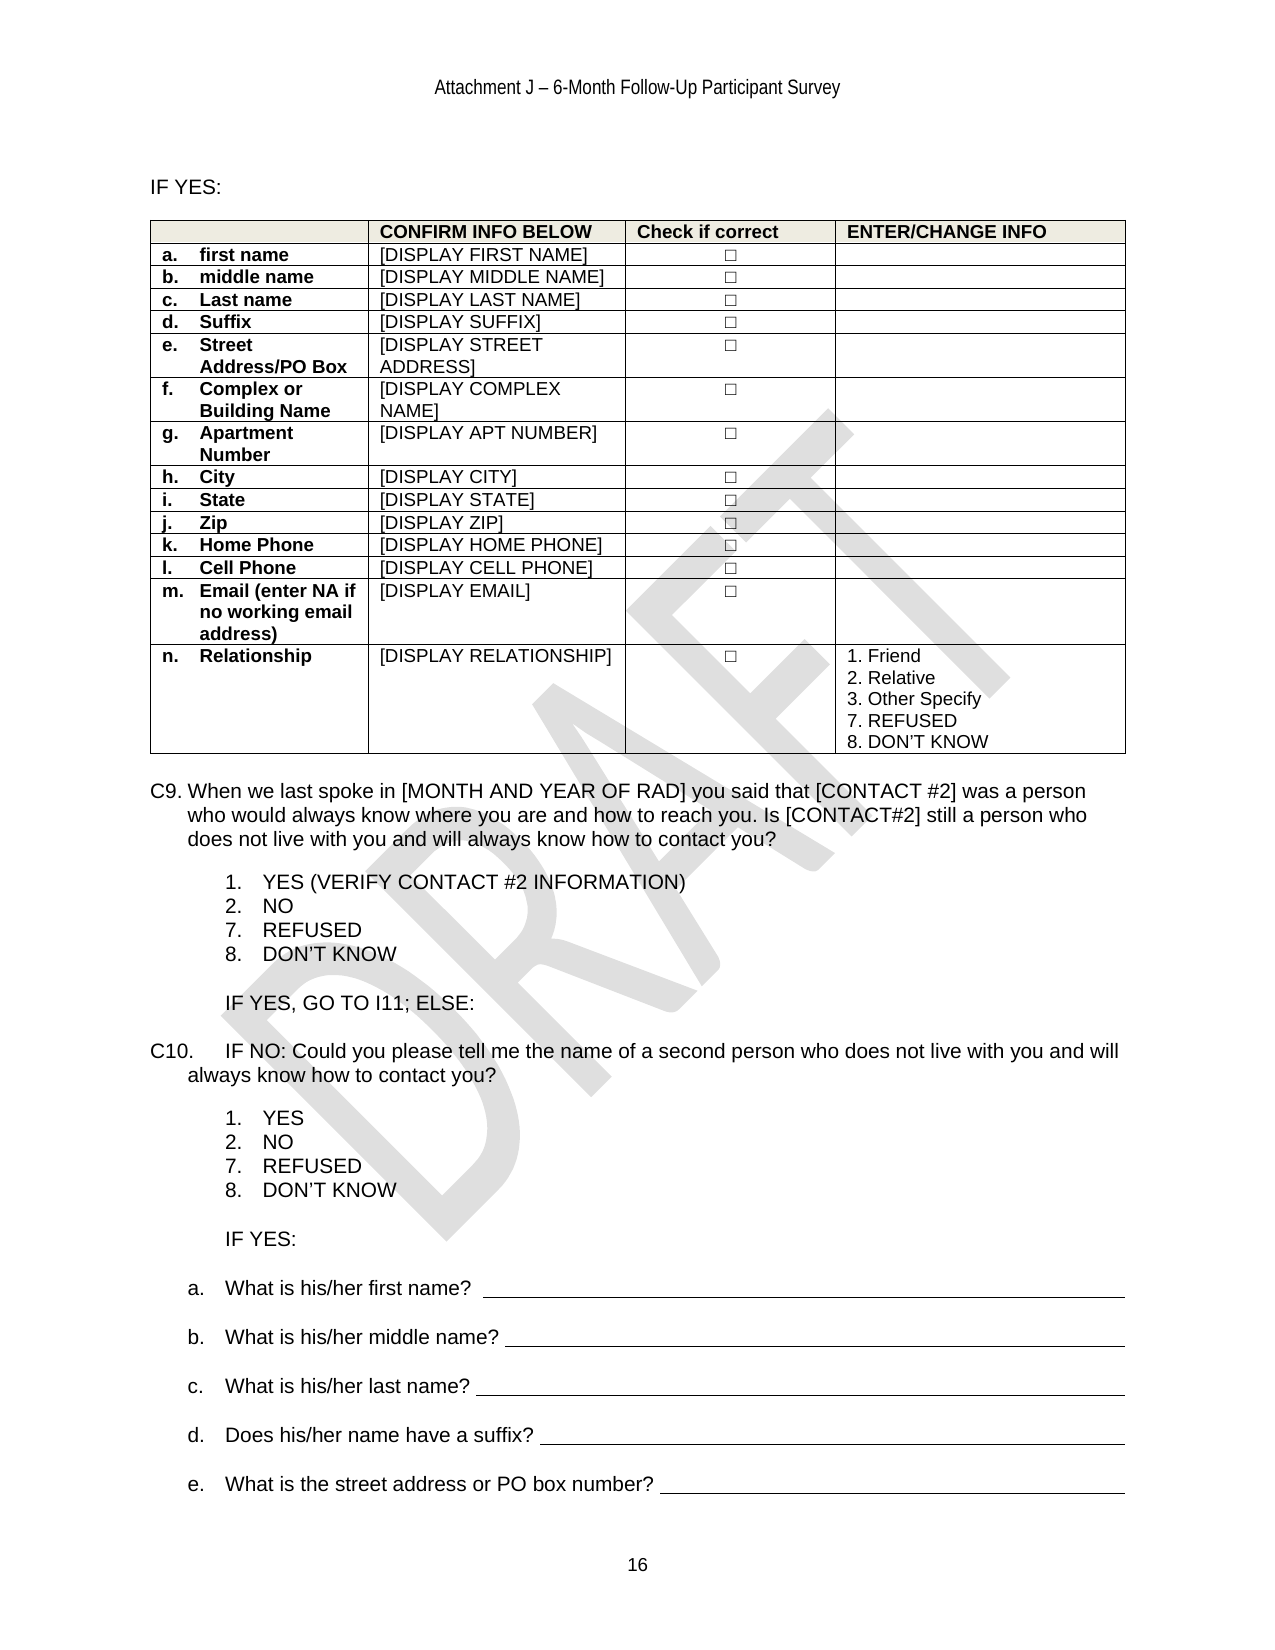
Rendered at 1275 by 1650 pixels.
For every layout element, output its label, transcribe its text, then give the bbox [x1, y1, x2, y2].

table_cell □ [626, 645, 835, 753]
table_cell □ [626, 378, 835, 421]
table_cell [DISPLAY APT NUMBER] [369, 422, 625, 465]
list What is his/her last name? [187, 1374, 1125, 1398]
list IF NO: Could you please tell me the name of a second person who does not live with you and will always know how to contact you? [150, 1039, 1125, 1087]
list YES (VERIFY CONTACT #2 INFORMATION) [225, 869, 1125, 893]
table_cell [836, 334, 1125, 377]
list What is his/her middle name? [187, 1325, 1125, 1349]
table_cell □ [626, 579, 835, 644]
list REFUSED [225, 1154, 1125, 1178]
table_cell [DISPLAY MIDDLE NAME] [369, 266, 625, 288]
table_cell Street Address/PO Box [151, 334, 368, 377]
table_cell [836, 266, 1125, 288]
table_cell [DISPLAY LAST NAME] [369, 289, 625, 310]
table_cell [DISPLAY STATE] [369, 489, 625, 511]
list NO [225, 893, 1125, 917]
table_cell [DISPLAY COMPLEX NAME] [369, 378, 625, 421]
table_cell [836, 512, 1125, 533]
table_cell □ [626, 512, 835, 533]
table_cell Zip [151, 512, 368, 533]
table_cell Apartment Number [151, 422, 368, 465]
table_cell [836, 244, 1125, 265]
list DON’T KNOW [225, 1178, 1125, 1202]
table_cell □ [626, 266, 835, 288]
table_cell [DISPLAY SUFFIX] [369, 311, 625, 333]
table_header CONFIRM INFO BELOW [369, 221, 625, 242]
text IF YES: [150, 1227, 1125, 1251]
table_cell [836, 311, 1125, 333]
table_cell [836, 579, 1125, 644]
table_cell □ [626, 334, 835, 377]
table_cell [836, 289, 1125, 310]
table_cell □ [626, 289, 835, 310]
table_cell □ [626, 534, 835, 556]
list When we last spoke in [MONTH AND YEAR OF RAD] you said that [CONTACT #2] was a person who would always know where you are and how to reach you. Is [CONTACT#2] still a person who does not live with you and will always know how to contact you? [150, 779, 1125, 851]
table_cell □ [626, 466, 835, 488]
table_cell [DISPLAY FIRST NAME] [369, 244, 625, 265]
table_cell [DISPLAY CELL PHONE] [369, 557, 625, 578]
list YES [225, 1106, 1125, 1130]
table_cell □ [626, 311, 835, 333]
table_cell [DISPLAY CITY] [369, 466, 625, 488]
table_cell [836, 534, 1125, 556]
table_cell [DISPLAY HOME PHONE] [369, 534, 625, 556]
table_cell □ [626, 244, 835, 265]
list REFUSED [225, 917, 1125, 941]
table_cell □ [626, 489, 835, 511]
list DON’T KNOW [225, 941, 1125, 965]
table_cell Home Phone [151, 534, 368, 556]
table_cell Suffix [151, 311, 368, 333]
table_cell Email (enter NA if no working email address) [151, 579, 368, 644]
table_cell [DISPLAY EMAIL] [369, 579, 625, 644]
list NO [225, 1130, 1125, 1154]
table_cell [DISPLAY ZIP] [369, 512, 625, 533]
table_cell Relationship [151, 645, 368, 753]
table_cell 1. Friend 2. Relative 3. Other Specify 7. REFUSED 8. DON’T KNOW [836, 645, 1125, 753]
text IF YES: [150, 175, 1125, 199]
list Does his/her name have a suffix? [187, 1423, 1125, 1447]
table_cell Cell Phone [151, 557, 368, 578]
table_cell [836, 378, 1125, 421]
table_cell middle name [151, 266, 368, 288]
table_header Check if correct [626, 221, 835, 242]
table_cell Last name [151, 289, 368, 310]
list What is the street address or PO box number? [187, 1472, 1125, 1496]
table_cell [836, 466, 1125, 488]
table_cell [836, 557, 1125, 578]
text IF YES, GO TO I11; ELSE: [150, 990, 1125, 1014]
table_cell State [151, 489, 368, 511]
table_cell □ [626, 557, 835, 578]
table_cell [DISPLAY RELATIONSHIP] [369, 645, 625, 753]
table_cell [DISPLAY STREET ADDRESS] [369, 334, 625, 377]
table_cell [836, 422, 1125, 465]
table_cell Complex or Building Name [151, 378, 368, 421]
table_header ENTER/CHANGE INFO [836, 221, 1125, 242]
table_cell City [151, 466, 368, 488]
table_cell □ [626, 422, 835, 465]
table_cell first name [151, 244, 368, 265]
list What is his/her first name? [187, 1276, 1125, 1300]
table_header [151, 221, 368, 242]
table_cell [836, 489, 1125, 511]
